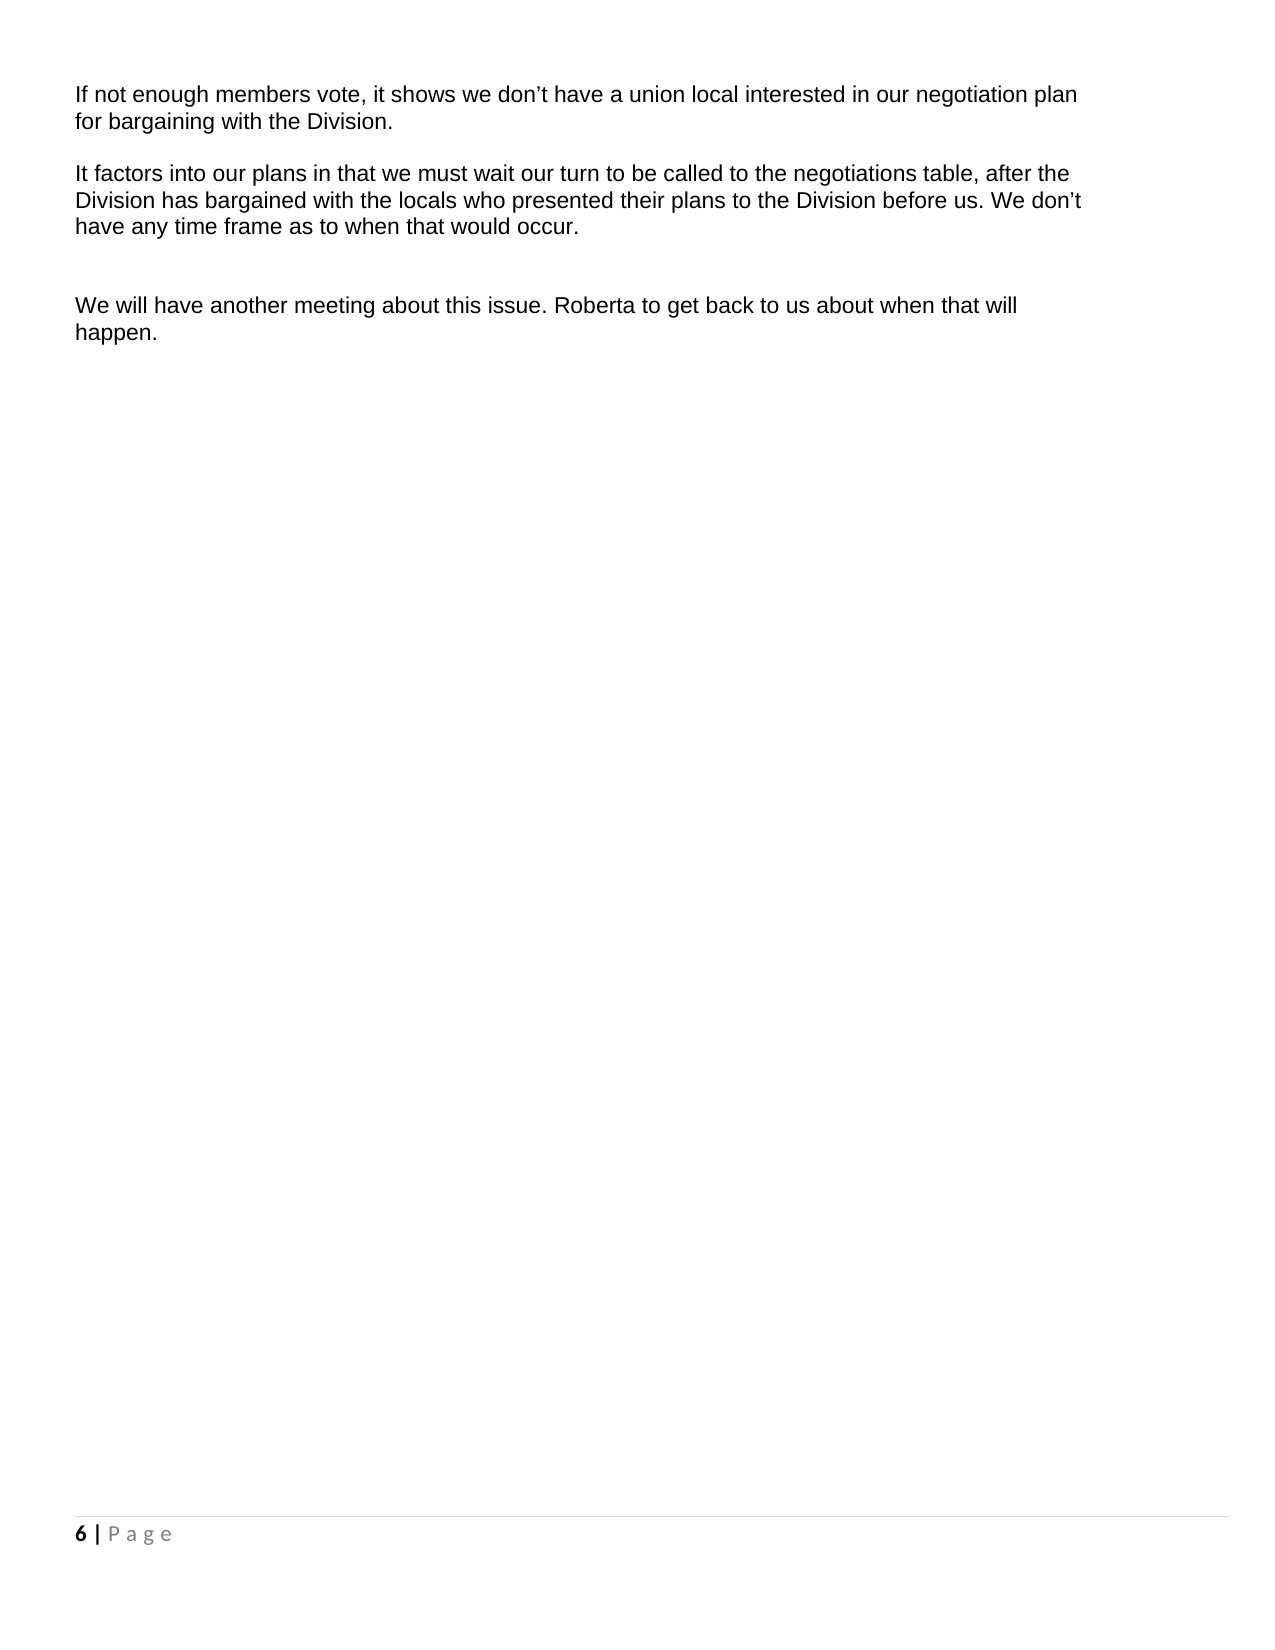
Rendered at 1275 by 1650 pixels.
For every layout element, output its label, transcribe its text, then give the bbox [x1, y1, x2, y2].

text If not enough members vote, it shows we don’t have a union local interested in our negotiation plan for bargaining with the Division. [75, 81, 1106, 134]
text We will have another meeting about this issue. Roberta to get back to us about when that will happen. [75, 292, 1106, 345]
text It factors into our plans in that we must wait our turn to be called to the negotiations table, after the Division has bargained with the locals who presented their plans to the Division before us. We don’t have any time frame as to when that would occur. [75, 160, 1106, 239]
